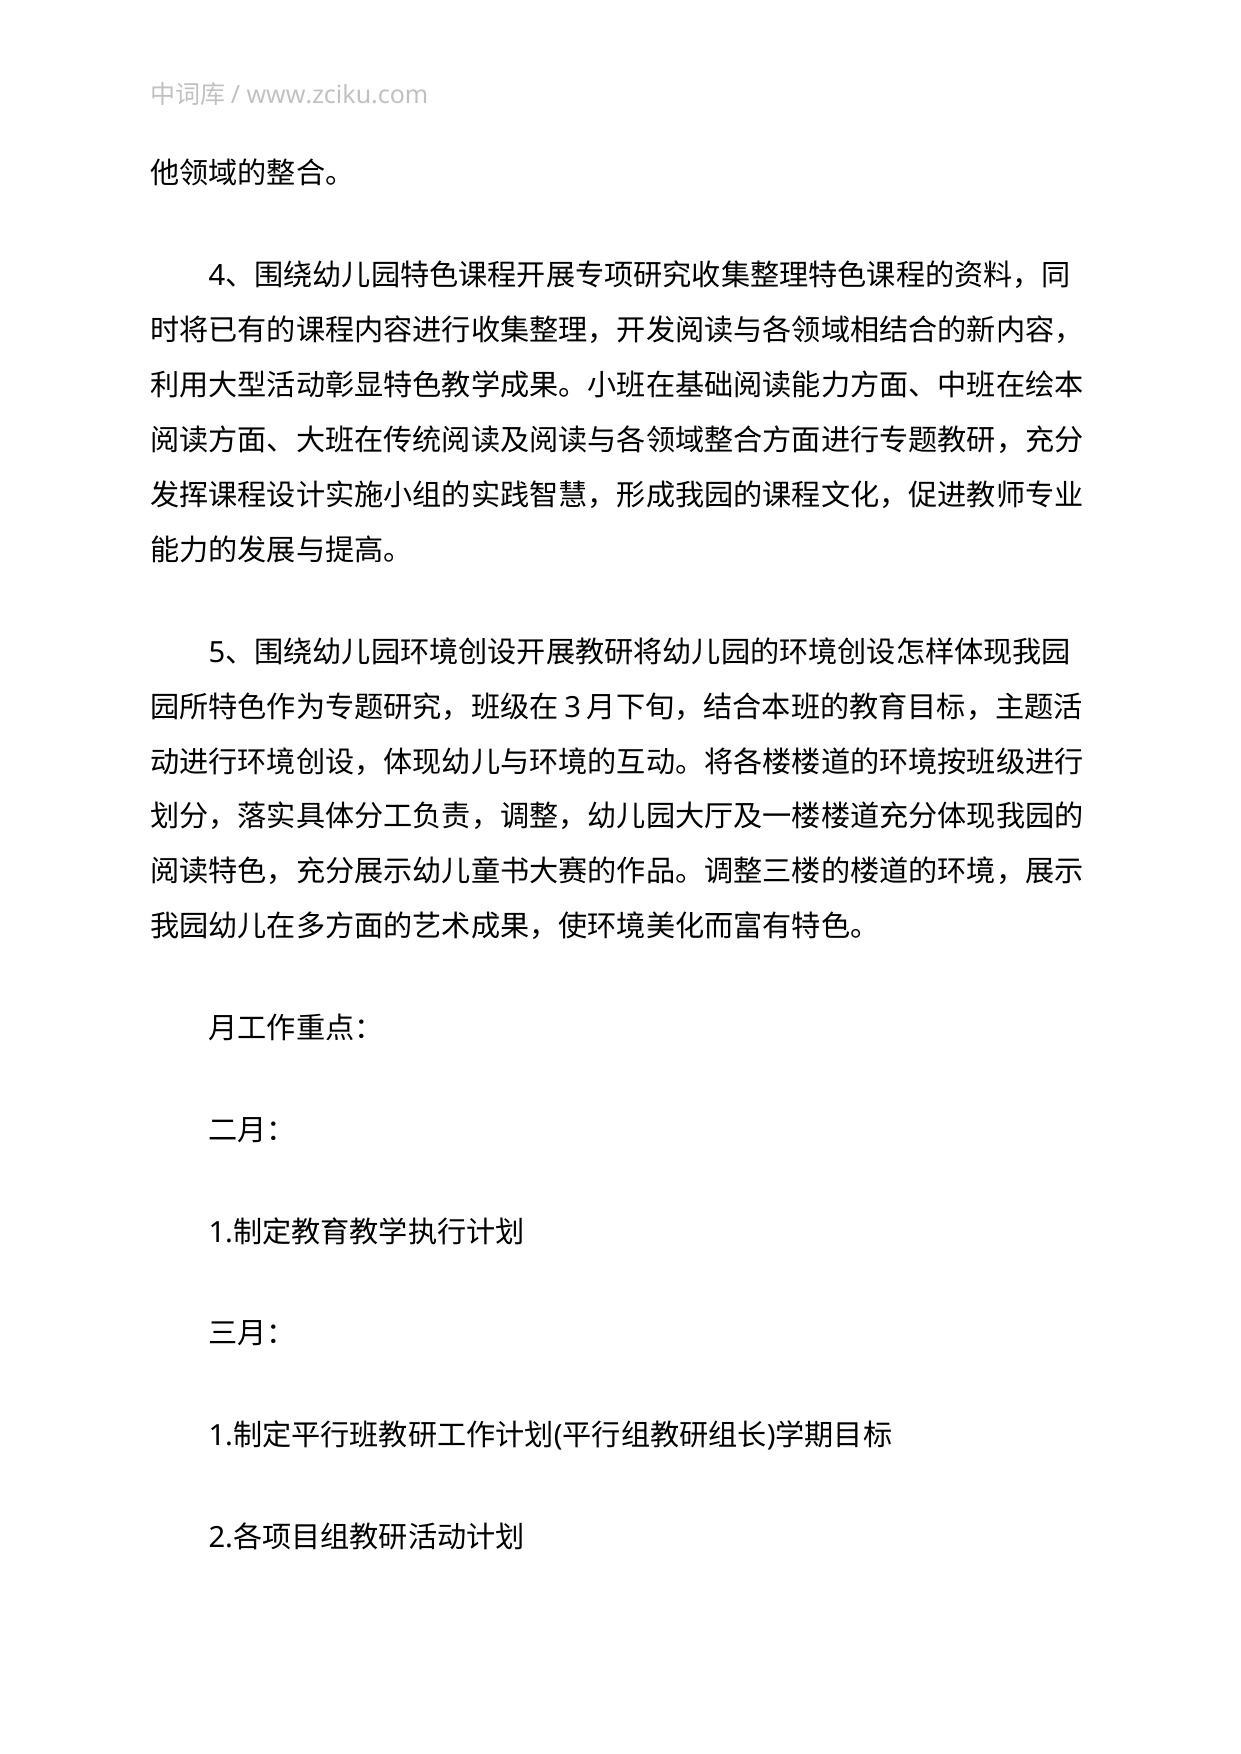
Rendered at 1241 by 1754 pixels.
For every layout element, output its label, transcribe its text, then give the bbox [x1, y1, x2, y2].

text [150, 150, 1090, 192]
text 1.制定教育教学执行计划 [150, 1208, 1090, 1251]
text 月工作重点： [150, 1004, 1090, 1047]
text 4、围绕幼儿园特色课程开展专项研究收集整理特色课程的资料，同时将已有的课程内容进行收集整理，开发阅读与各领域相结合的新内容，利用大型活动彰显特色教学成果。小班在基础阅读能力方面、中班在绘本阅读方面、大班在传统阅读及阅读与各领域整合方面进行专题教研，充分发挥课程设计实施小组的实践智慧，形成我园的课程文化，促进教师专业能力的发展与提高。 [150, 252, 1090, 569]
text 二月： [150, 1106, 1090, 1149]
text 三月： [150, 1310, 1090, 1352]
text 2.各项目组教研活动计划 [150, 1514, 1090, 1556]
text 1.制定平行班教研工作计划(平行组教研组长)学期目标 [150, 1412, 1090, 1454]
text 5、围绕幼儿园环境创设开展教研将幼儿园的环境创设怎样体现我园园所特色作为专题研究，班级在3月下旬，结合本班的教育目标，主题活动进行环境创设，体现幼儿与环境的互动。将各楼楼道的环境按班级进行划分，落实具体分工负责，调整，幼儿园大厅及一楼楼道充分体现我园的阅读特色，充分展示幼儿童书大赛的作品。调整三楼的楼道的环境，展示我园幼儿在多方面的艺术成果，使环境美化而富有特色。 [150, 628, 1090, 945]
